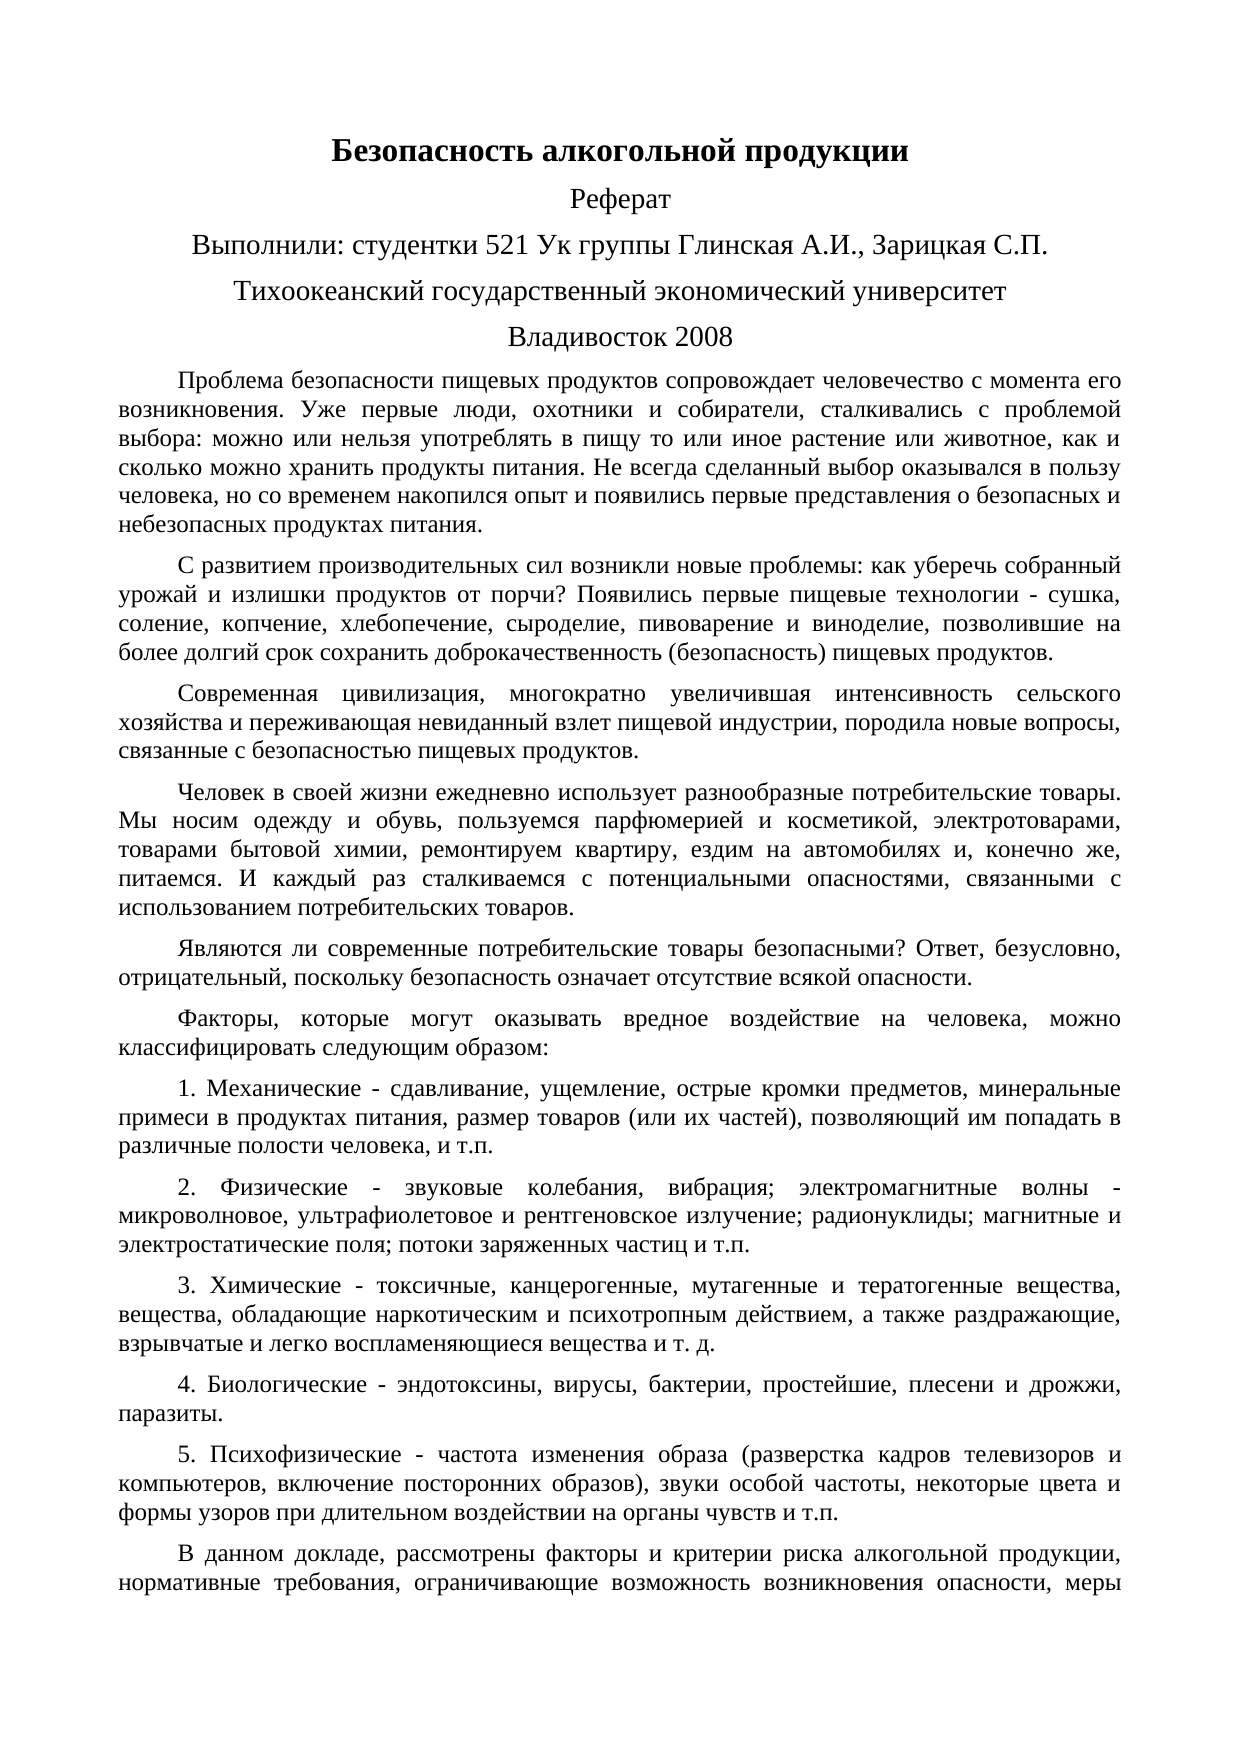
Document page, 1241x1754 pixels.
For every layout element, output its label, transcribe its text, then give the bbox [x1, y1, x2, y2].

text Проблема безопасности пищевых продуктов сопровождает человечество с момента его возникновения. Уже первые люди, охотники и собиратели, сталкивались с проблемой выбора: можно или нельзя употреблять в пищу то или иное растение или животное, как и сколько можно хранить продукты питания. Не всегда сделанный выбор оказывался в пользу человека, но со временем накопился опыт и появились первые представления о безопасных и небезопасных продуктах питания. [118, 366, 1122, 538]
text Владивосток 2008 [118, 319, 1122, 353]
text 3. Химические - токсичные, канцерогенные, мутагенные и тератогенные вещества, вещества, обладающие наркотическим и психотропным действием, а также раздражающие, взрывчатые и легко воспламеняющиеся вещества и т. д. [118, 1271, 1122, 1357]
text Являются ли современные потребительские товары безопасными? Ответ, безусловно, отрицательный, поскольку безопасность означает отсутствие всякой опасности. [118, 933, 1122, 991]
text Тихоокеанский государственный экономический университет [118, 273, 1122, 307]
text Выполнили: студентки 521 Ук группы Глинская А.И., Зарицкая С.П. [118, 227, 1122, 261]
text Современная цивилизация, многократно увеличившая интенсивность сельского хозяйства и переживающая невиданный взлет пищевой индустрии, породила новые вопросы, связанные с безопасностью пищевых продуктов. [118, 678, 1122, 764]
text Факторы, которые могут оказывать вредное воздействие на человека, можно классифицировать следующим образом: [118, 1003, 1122, 1061]
text Человек в своей жизни ежедневно использует разнообразные потребительские товары. Мы носим одежду и обувь, пользуемся парфюмерией и косметикой, электротоварами, товарами бытовой химии, ремонтируем квартиру, ездим на автомобилях и, конечно же, питаемся. И каждый раз сталкиваемся с потенциальными опасностями, связанными с использованием потребительских товаров. [118, 777, 1122, 921]
text 2. Физические - звуковые колебания, вибрация; электромагнитные волны - микроволновое, ультрафиолетовое и рентгеновское излучение; радионуклиды; магнитные и электростатические поля; потоки заряженных частиц и т.п. [118, 1172, 1122, 1258]
text 5. Психофизические - частота изменения образа (разверстка кадров телевизоров и компьютеров, включение посторонних образов), звуки особой частоты, некоторые цвета и формы узоров при длительном воздействии на органы чувств и т.п. [118, 1439, 1122, 1526]
text Безопасность алкогольной продукции [118, 131, 1122, 169]
text 1. Механические - сдавливание, ущемление, острые кромки предметов, минеральные примеси в продуктах питания, размер товаров (или их частей), позволяющий им попадать в различные полости человека, и т.п. [118, 1073, 1122, 1159]
text С развитием производительных сил возникли новые проблемы: как уберечь собранный урожай и излишки продуктов от порчи? Появились первые пищевые технологии - сушка, соление, копчение, хлебопечение, сыроделие, пивоварение и виноделие, позволившие на более долгий срок сохранить доброкачественность (безопасность) пищевых продуктов. [118, 551, 1122, 666]
text Реферат [118, 181, 1122, 215]
text 4. Биологические - эндотоксины, вирусы, бактерии, простейшие, плесени и дрожжи, паразиты. [118, 1369, 1122, 1427]
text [118, 1538, 1122, 1596]
